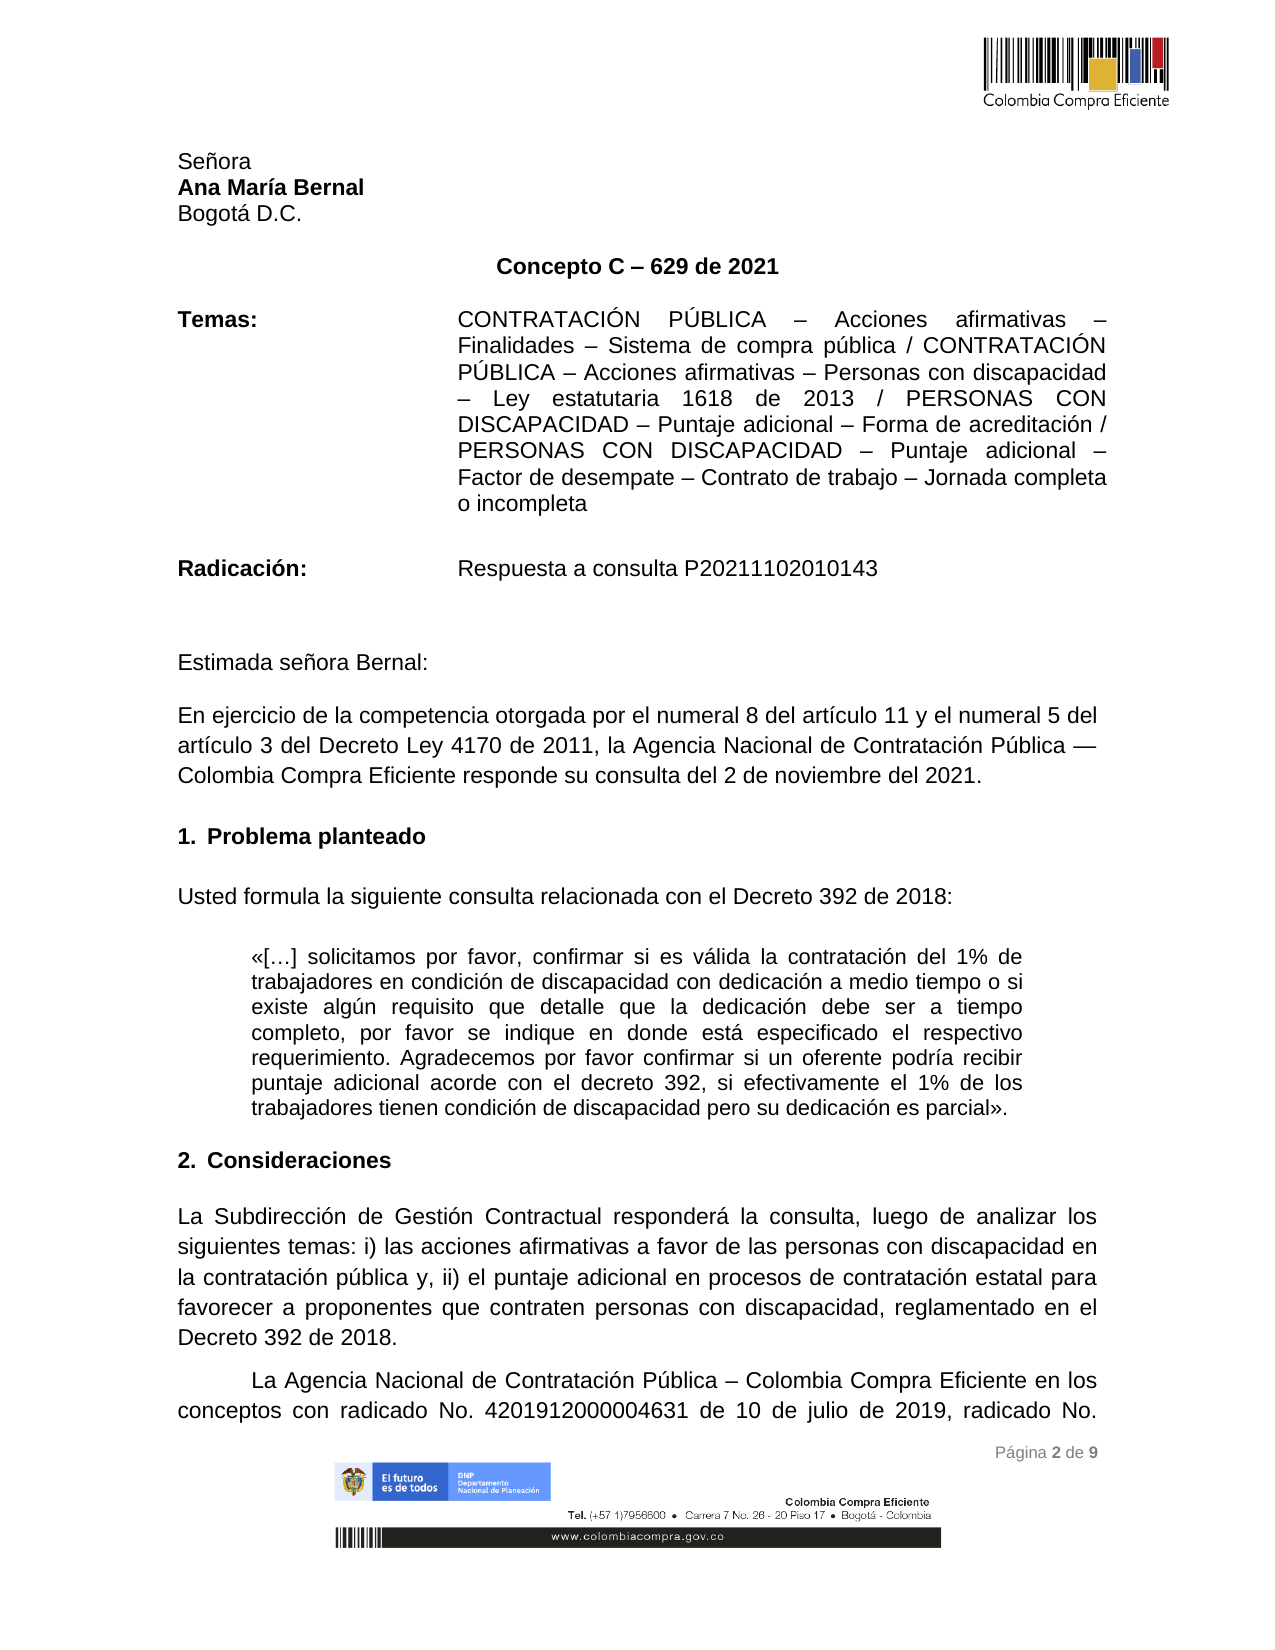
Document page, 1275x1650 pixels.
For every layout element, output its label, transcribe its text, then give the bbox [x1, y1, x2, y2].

picture [975, 31, 1176, 113]
text Ana María Bernal [177, 174, 1098, 200]
text En ejercicio de la competencia otorgada por el numeral 8 del artículo 11 y el numeral 5 del artículo 3 del Decreto Ley 4170 de 2011, la Agencia Nacional de Contratación Pública ― Colombia Compra Eficiente responde su consulta del 2 de noviembre del 2021. [177, 702, 1098, 789]
text «[…] solicitamos por favor, confirmar si es válida la contratación del 1% de trabajadores en condición de discapacidad con dedicación a medio tiempo o si existe algún requisito que detalle que la dedicación debe ser a tiempo completo, por favor se indique en donde está especificado el respectivo requerimiento. Agradecemos por favor confirmar si un oferente podría recibir puntaje adicional acorde con el decreto 392, si efectivamente el 1% de los trabajadores tienen condición de discapacidad pero su dedicación es parcial». [251, 944, 1024, 1120]
text Señora [177, 148, 1098, 174]
list Problema planteado [177, 823, 1098, 849]
table_header Temas: [177, 306, 457, 543]
text Bogotá D.C. [177, 200, 1098, 227]
text Concepto C ‒ 629 de 2021 [177, 253, 1098, 279]
table_header CONTRATACIÓN PÚBLICA – Acciones afirmativas – Finalidades – Sistema de compra pública / CONTRATACIÓN PÚBLICA – Acciones afirmativas – Personas con discapacidad – Ley estatutaria 1618 de 2013 / PERSONAS CON DISCAPACIDAD – Puntaje adicional – Forma de acreditación / PERSONAS CON DISCAPACIDAD – Puntaje adicional – Factor de desempate – Contrato de trabajo – Jornada completa o incompleta [457, 306, 1107, 543]
picture [334, 1462, 942, 1548]
list Consideraciones [177, 1147, 1098, 1173]
table_cell Radicación: [177, 543, 457, 623]
text Usted formula la siguiente consulta relacionada con el Decreto 392 de 2018: [177, 883, 1098, 910]
table_cell Respuesta a consulta P20211102010143 [457, 543, 1107, 623]
text Estimada señora Bernal: [177, 649, 1098, 676]
text La Subdirección de Gestión Contractual responderá la consulta, luego de analizar los siguientes temas: i) las acciones afirmativas a favor de las personas con discapacidad en la contratación pública y, ii) el puntaje adicional en procesos de contratación estatal para favorecer a proponentes que contraten personas con discapacidad, reglamentado en el Decreto 392 de 2018. [177, 1203, 1098, 1350]
